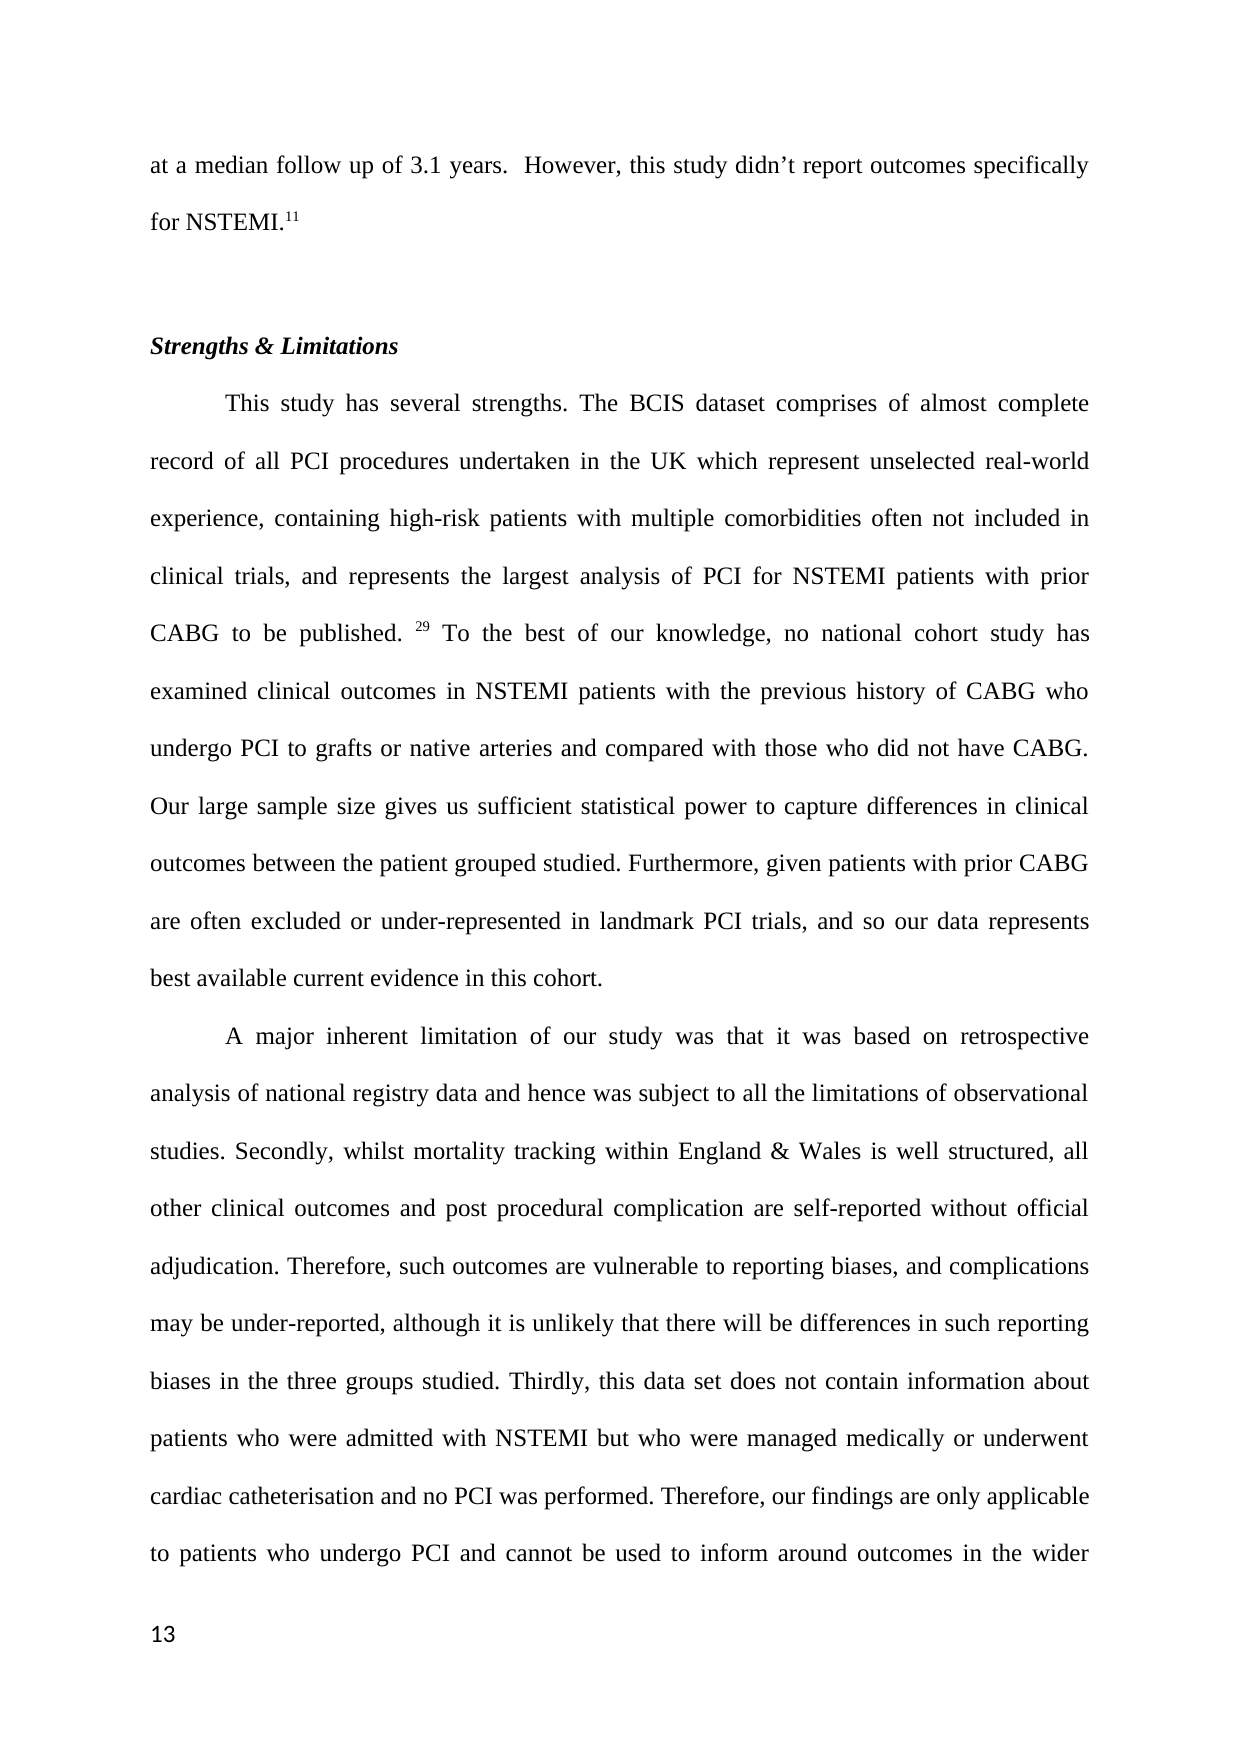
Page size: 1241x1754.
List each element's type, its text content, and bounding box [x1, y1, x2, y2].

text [150, 150, 1090, 236]
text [150, 1021, 1090, 1567]
text This study has several strengths. The BCIS dataset comprises of almost complete record of all PCI procedures undertaken in the UK which represent unselected real-world experience, containing high-risk patients with multiple comorbidities often not included in clinical trials, and represents the largest analysis of PCI for NSTEMI patients with prior CABG to be published. 29 To the best of our knowledge, no national cohort study has examined clinical outcomes in NSTEMI patients with the previous history of CABG who undergo PCI to grafts or native arteries and compared with those who did not have CABG. Our large sample size gives us sufficient statistical power to capture differences in clinical outcomes between the patient grouped studied. Furthermore, given patients with prior CABG are often excluded or under-represented in landmark PCI trials, and so our data represents best available current evidence in this cohort. [150, 388, 1090, 992]
subtitle Strengths & Limitations [150, 331, 1090, 359]
